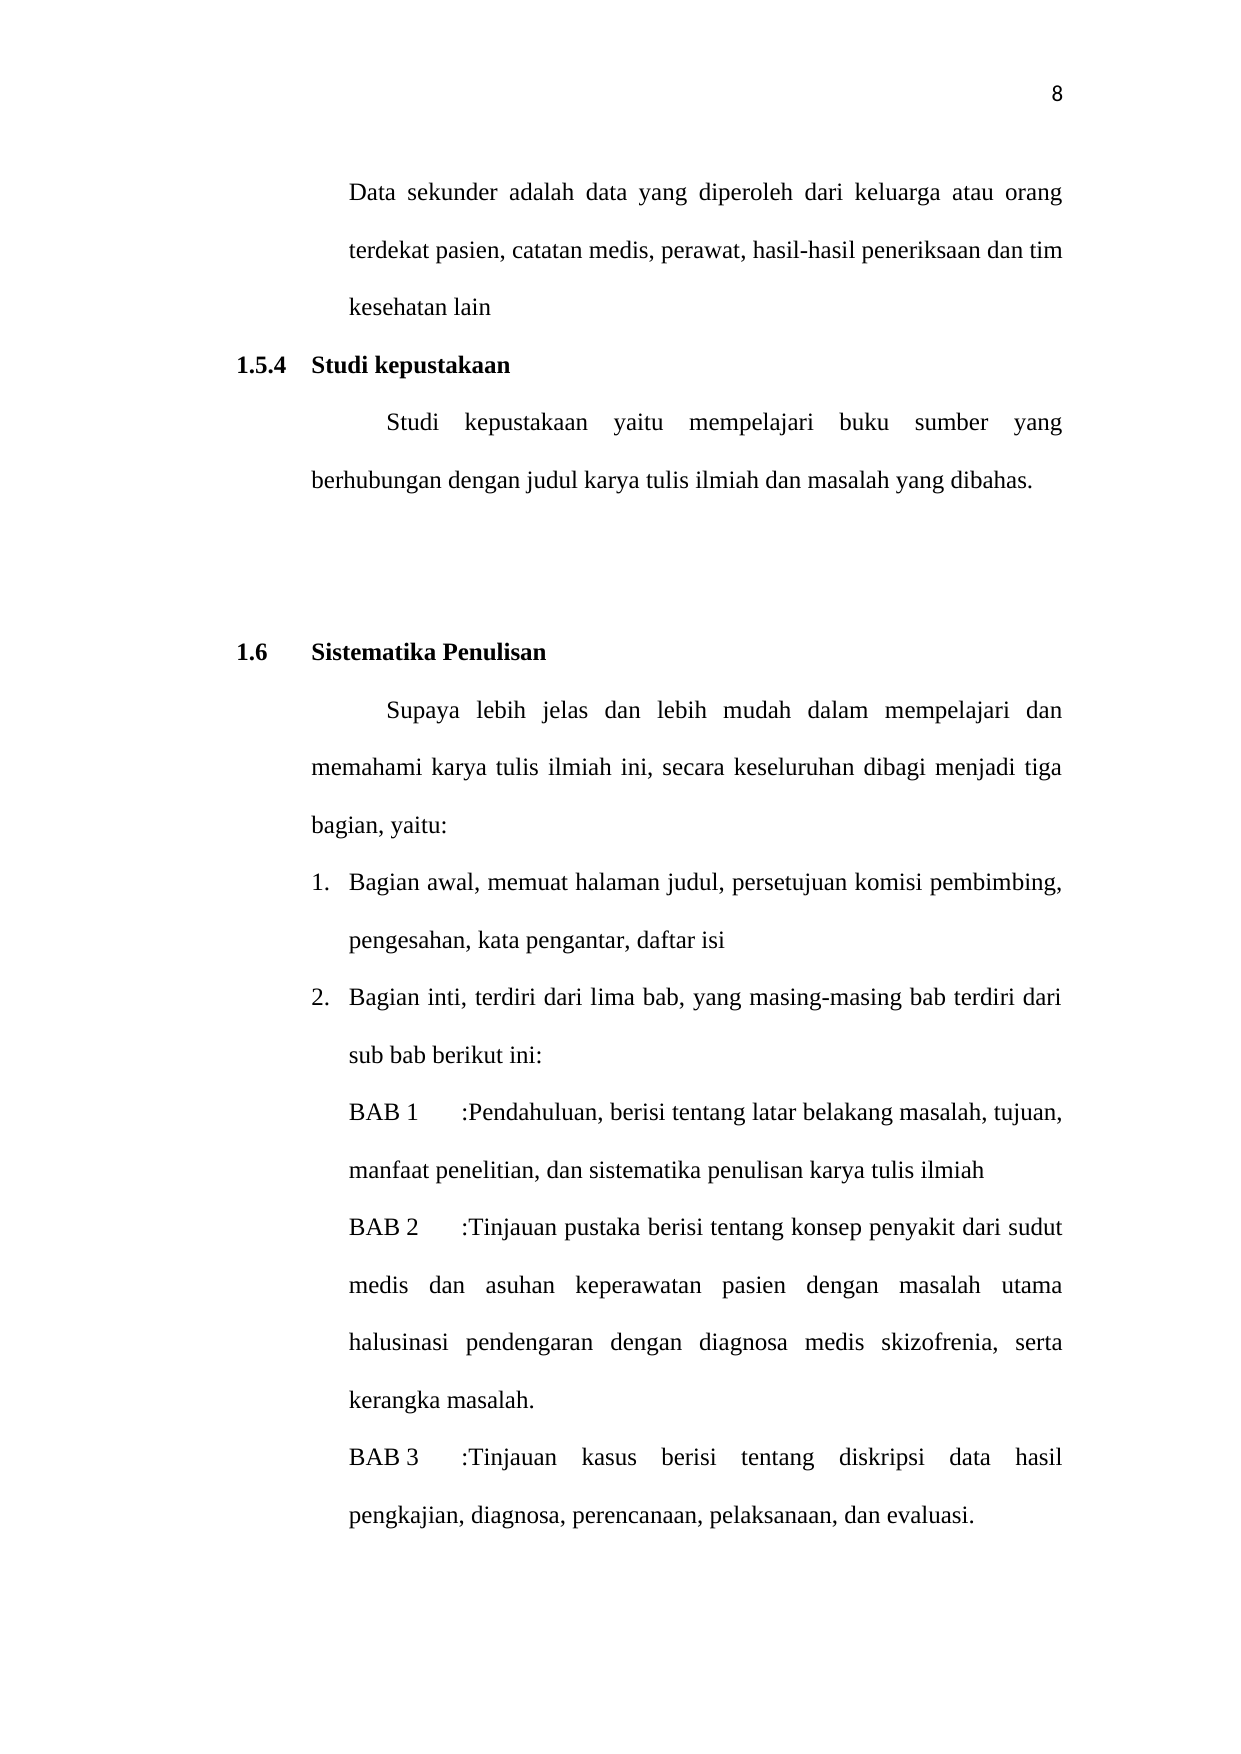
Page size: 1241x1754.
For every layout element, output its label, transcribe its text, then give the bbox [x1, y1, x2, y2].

list BAB 1 :Pendahuluan, berisi tentang latar belakang masalah, tujuan, manfaat penelitian, dan sistematika penulisan karya tulis ilmiah [349, 1097, 1063, 1183]
list Bagian awal, memuat halaman judul, persetujuan komisi pembimbing, pengesahan, kata pengantar, daftar isi [311, 867, 1063, 953]
list Studi kepustakaan yaitu mempelajari buku sumber yang berhubungan dengan judul karya tulis ilmiah dan masalah yang dibahas. [311, 407, 1063, 493]
list 1.5.4 Studi kepustakaan [236, 350, 1063, 378]
list Data sekunder adalah data yang diperoleh dari keluarga atau orang terdekat pasien, catatan medis, perawat, hasil-hasil peneriksaan dan tim kesehatan lain [349, 177, 1063, 321]
list Supaya lebih jelas dan lebih mudah dalam mempelajari dan memahami karya tulis ilmiah ini, secara keseluruhan dibagi menjadi tiga bagian, yaitu: [311, 695, 1063, 838]
list BAB 3 :Tinjauan kasus berisi tentang diskripsi data hasil pengkajian, diagnosa, perencanaan, pelaksanaan, dan evaluasi. [349, 1442, 1063, 1528]
list 1.6 Sistematika Penulisan [236, 637, 1063, 666]
list Bagian inti, terdiri dari lima bab, yang masing-masing bab terdiri dari sub bab berikut ini: [311, 982, 1063, 1068]
list BAB 2 :Tinjauan pustaka berisi tentang konsep penyakit dari sudut medis dan asuhan keperawatan pasien dengan masalah utama halusinasi pendengaran dengan diagnosa medis skizofrenia, serta kerangka masalah. [349, 1212, 1063, 1413]
